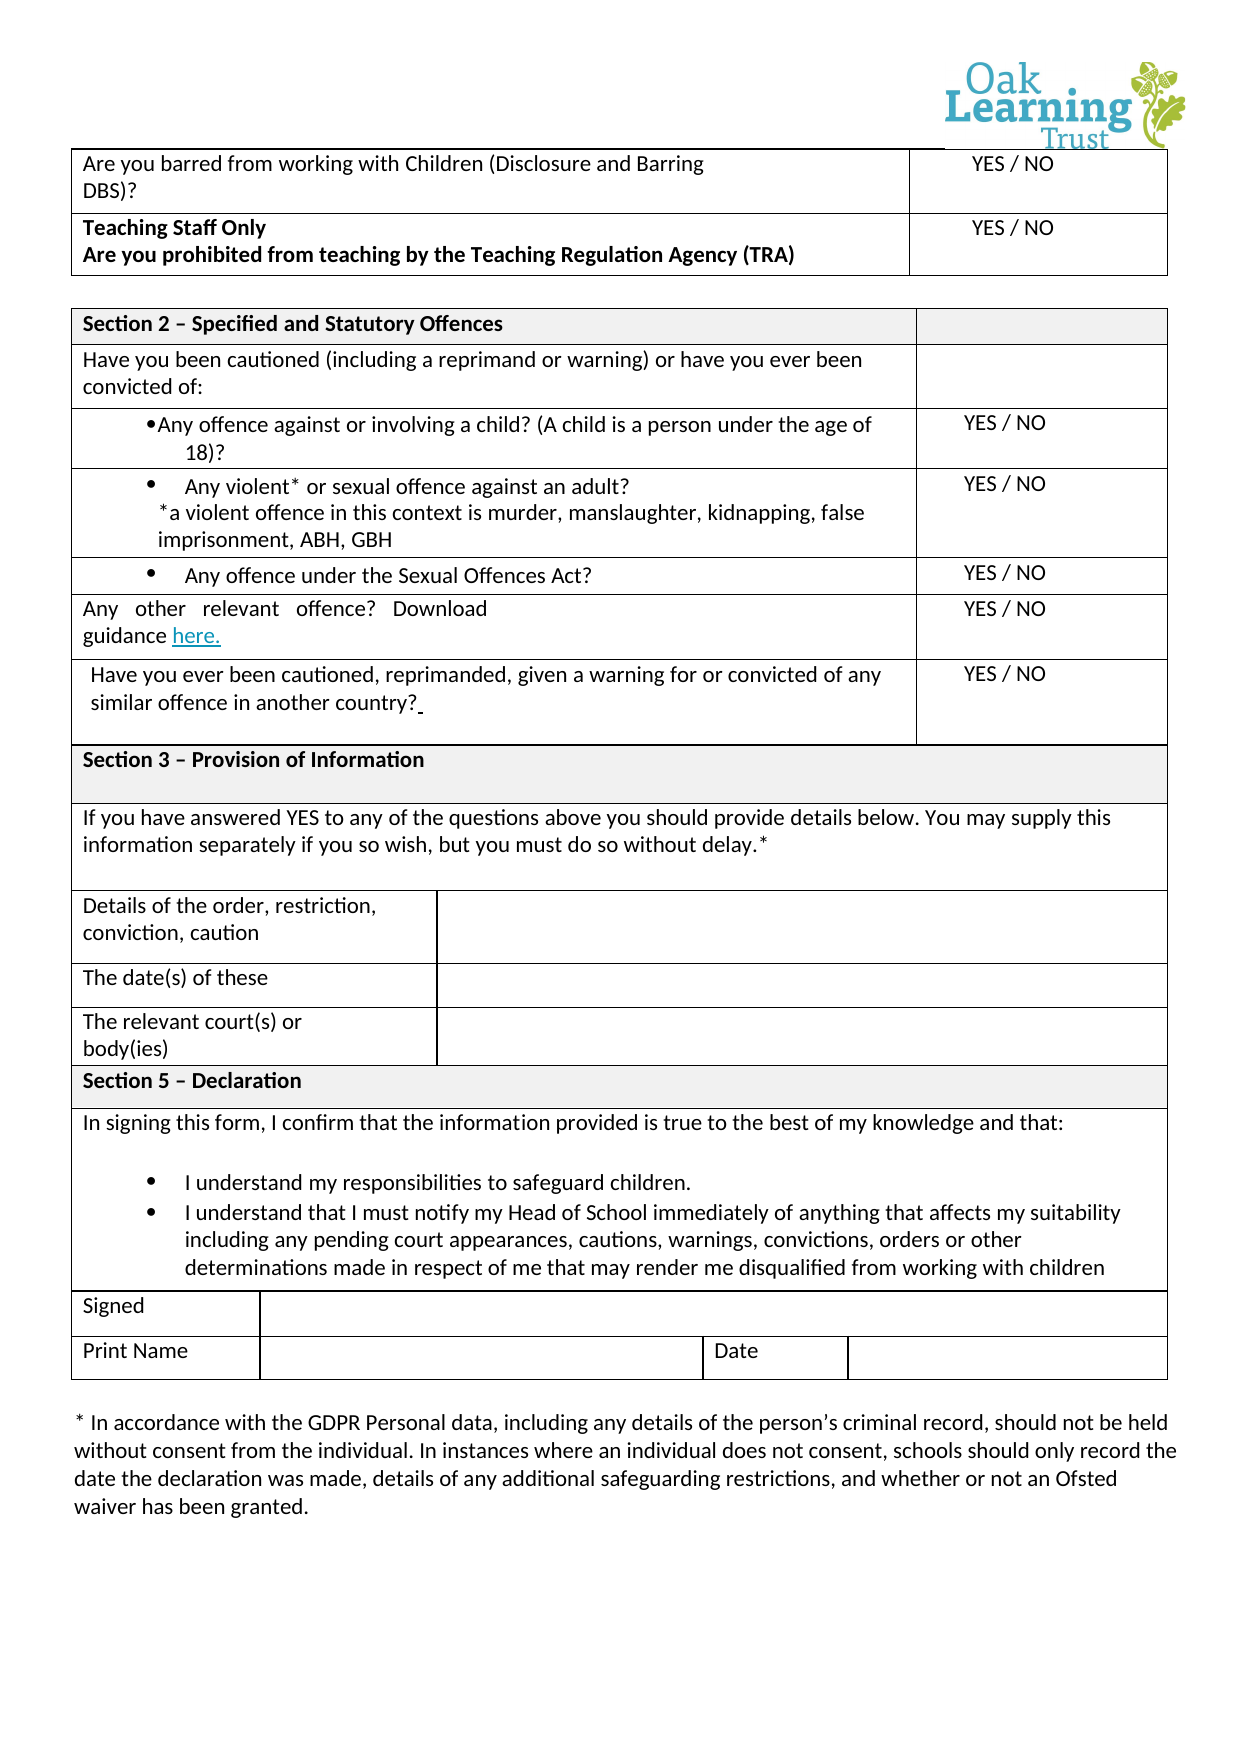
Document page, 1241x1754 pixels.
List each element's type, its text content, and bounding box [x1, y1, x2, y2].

table_cell YES / NO [917, 469, 1167, 557]
table_cell [438, 964, 1167, 1007]
table_cell Any offence under the Sexual Offences Act? [72, 558, 916, 593]
table_cell I understand that I must notify my Head of School immediately of anything that affects my suitability including any pending court appearances, cautions, warnings, convictions, orders or other determinations made in respect of me that may render me disqualified from working with children [72, 1198, 1167, 1290]
table_cell If you have answered YES to any of the questions above you should provide details below. You may supply this information separately if you so wish, but you must do so without delay.* [72, 804, 1167, 890]
table_header Section 2 – Specified and Statutory Offences [72, 309, 916, 344]
table_cell YES / NO [917, 558, 1167, 593]
table_header [917, 309, 1167, 344]
list * In accordance with the GDPR Personal data, including any details of the person’s criminal record, should not be held without consent from the individual. In instances where an individual does not consent, schools should only record the date the declaration was made, details of any additional safeguarding restrictions, and whether or not an Ofsted waiver has been granted. [74, 1408, 1181, 1520]
table_cell [849, 1337, 1167, 1379]
table_cell Any other relevant offence? Download guidance here. [72, 595, 916, 659]
table_cell The relevant court(s) or body(ies) [72, 1008, 436, 1065]
table_cell Section 5 – Declaration [72, 1066, 1167, 1107]
table_cell Teaching Staff Only Are you prohibited from teaching by the Teaching Regulation Agency (TRA) [72, 214, 909, 275]
table_cell [438, 891, 1167, 962]
table_cell I understand my responsibilities to safeguard children. [72, 1166, 1167, 1197]
table_cell YES / NO [917, 660, 1167, 744]
table_cell Section 3 – Provision of Information [72, 746, 1167, 803]
table_cell Details of the order, restriction, conviction, caution [72, 891, 436, 962]
table_cell Signed [72, 1292, 259, 1336]
table_cell [917, 345, 1167, 408]
table_cell [261, 1337, 702, 1379]
table_cell YES / NO [917, 595, 1167, 659]
picture [945, 62, 1186, 149]
table_cell Have you ever been cautioned, reprimanded, given a warning for or convicted of any similar offence in another country? [72, 660, 916, 744]
table_cell Date [704, 1337, 847, 1379]
table_cell The date(s) of these [72, 964, 436, 1007]
table_cell Any offence against or involving a child? (A child is a person under the age of 18)? [72, 409, 916, 468]
table_cell Are you barred from working with Children (Disclosure and Barring DBS)? [72, 150, 909, 213]
table_cell Print Name [72, 1337, 259, 1379]
table_cell [261, 1292, 1167, 1336]
table_cell Any violent* or sexual offence against an adult? *a violent offence in this context is murder, manslaughter, kidnapping, false imprisonment, ABH, GBH [72, 469, 916, 557]
table_cell YES / NO [917, 409, 1167, 468]
table_cell Have you been cautioned (including a reprimand or warning) or have you ever been convicted of: [72, 345, 916, 408]
table_cell In signing this form, I confirm that the information provided is true to the best of my knowledge and that: [72, 1109, 1167, 1166]
table_cell YES / NO [910, 214, 1167, 275]
table_cell [438, 1008, 1167, 1065]
table_cell YES / NO [910, 150, 1167, 213]
